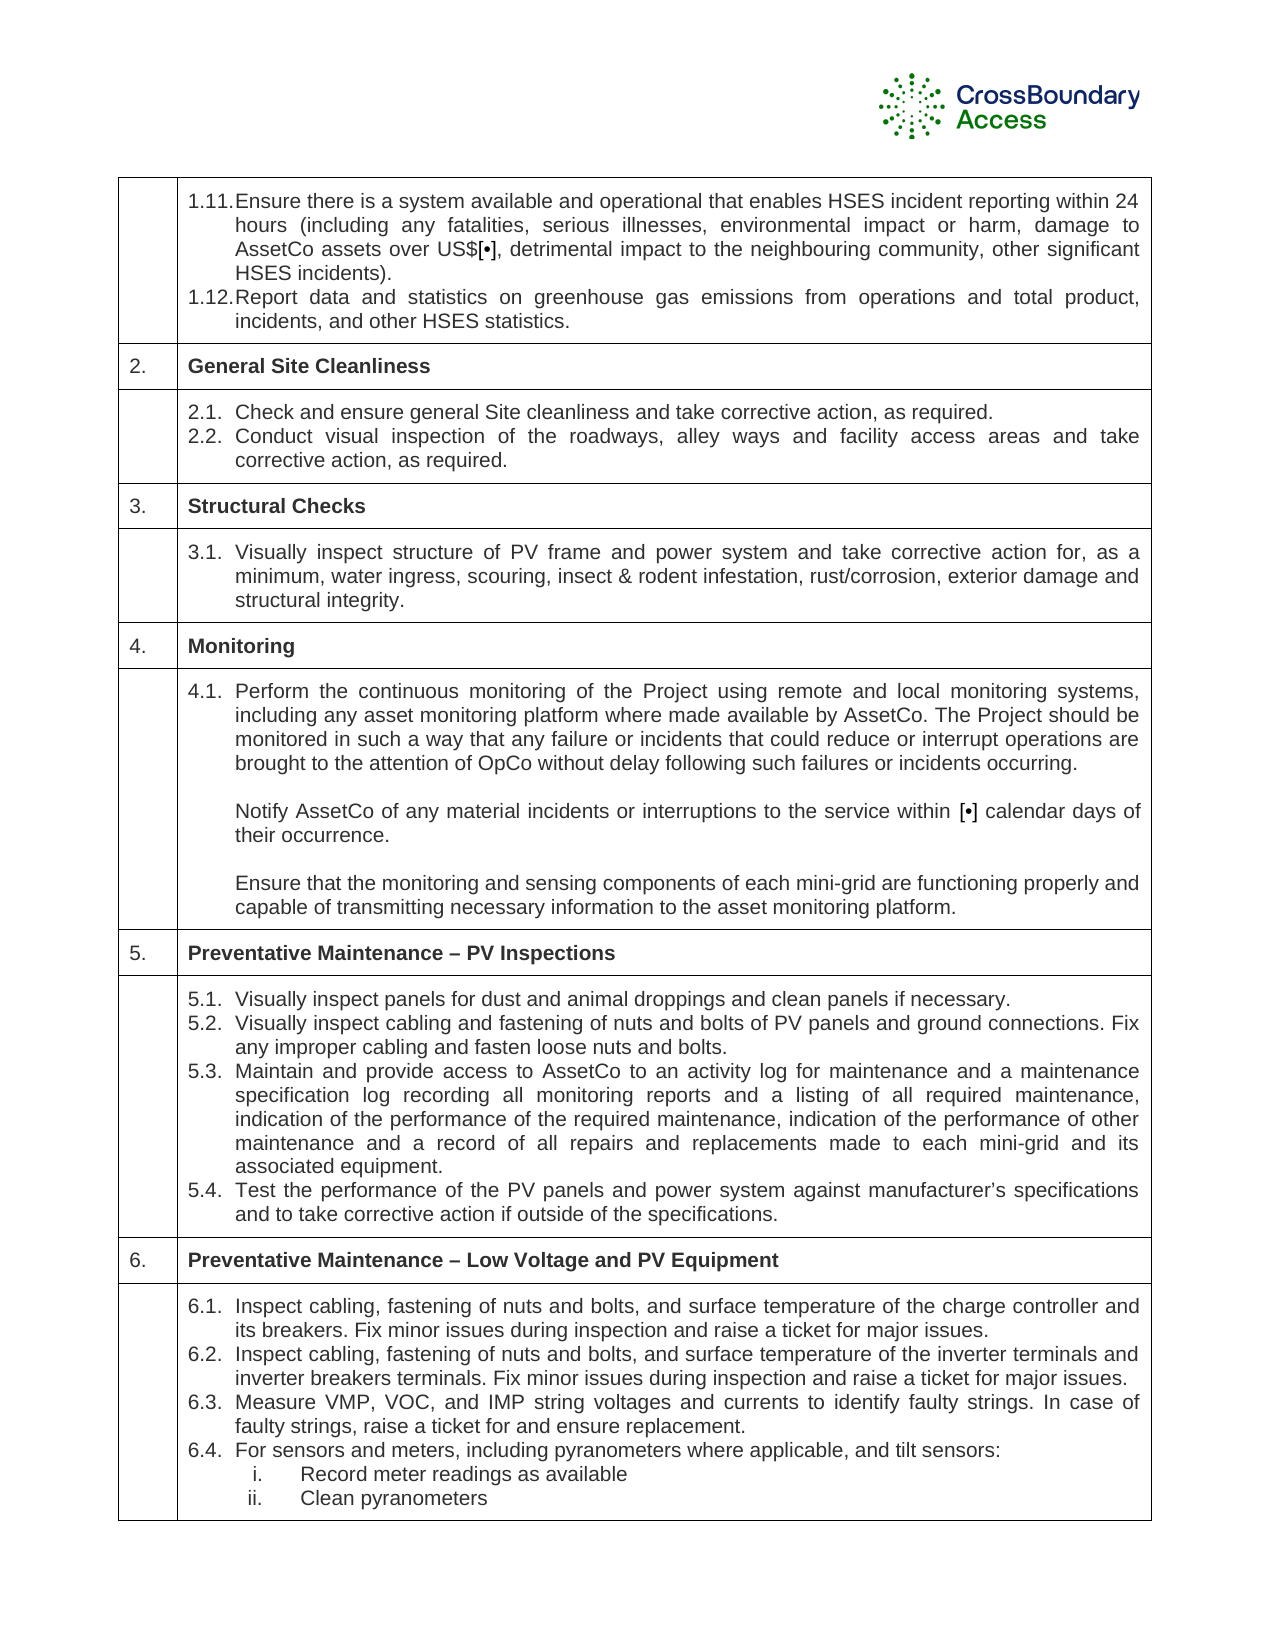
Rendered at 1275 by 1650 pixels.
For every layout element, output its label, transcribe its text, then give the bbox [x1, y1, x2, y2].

table_cell Structural Checks [178, 484, 1151, 528]
table_cell Preventative Maintenance – PV Inspections [178, 930, 1151, 975]
table_cell [119, 930, 177, 975]
table_cell Preventative Maintenance – Low Voltage and PV Equipment [178, 1238, 1151, 1282]
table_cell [178, 1284, 1151, 1520]
table_cell [119, 344, 177, 389]
table_cell [119, 529, 177, 622]
table_cell [119, 390, 177, 482]
table_cell Perform the continuous monitoring of the Project using remote and local monitoring systems, including any asset monitoring platform where made available by AssetCo. The Project should be monitored in such a way that any failure or incidents that could reduce or interrupt operations are brought to the attention of OpCo without delay following such failures or incidents occurring. Notify AssetCo of any material incidents or interruptions to the service within [•] calendar days of their occurrence. Ensure that the monitoring and sensing components of each mini-grid are functioning properly and capable of transmitting necessary information to the asset monitoring platform. [178, 669, 1151, 929]
table_cell [119, 178, 177, 343]
table_cell [119, 623, 177, 668]
table_cell [119, 1284, 177, 1520]
table_cell Visually inspect structure of PV frame and power system and take corrective action for, as a minimum, water ingress, scouring, insect & rodent infestation, rust/corrosion, exterior damage and structural integrity. [178, 529, 1151, 622]
table_cell General Site Cleanliness [178, 344, 1151, 389]
table_cell Visually inspect panels for dust and animal droppings and clean panels if necessary. Visually inspect cabling and fastening of nuts and bolts of PV panels and ground connections. Fix any improper cabling and fasten loose nuts and bolts. Maintain and provide access to AssetCo to an activity log for maintenance and a maintenance specification log recording all monitoring reports and a listing of all required maintenance, indication of the performance of the required maintenance, indication of the performance of other maintenance and a record of all repairs and replacements made to each mini-grid and its associated equipment. Test the performance of the PV panels and power system against manufacturer’s specifications and to take corrective action if outside of the specifications. [178, 976, 1151, 1237]
table_cell [119, 484, 177, 528]
table_cell [119, 669, 177, 929]
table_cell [178, 178, 1151, 343]
table_cell [119, 1238, 177, 1282]
table_cell Monitoring [178, 623, 1151, 668]
table_cell Check and ensure general Site cleanliness and take corrective action, as required. Conduct visual inspection of the roadways, alley ways and facility access areas and take corrective action, as required. [178, 390, 1151, 482]
table_cell [119, 976, 177, 1237]
